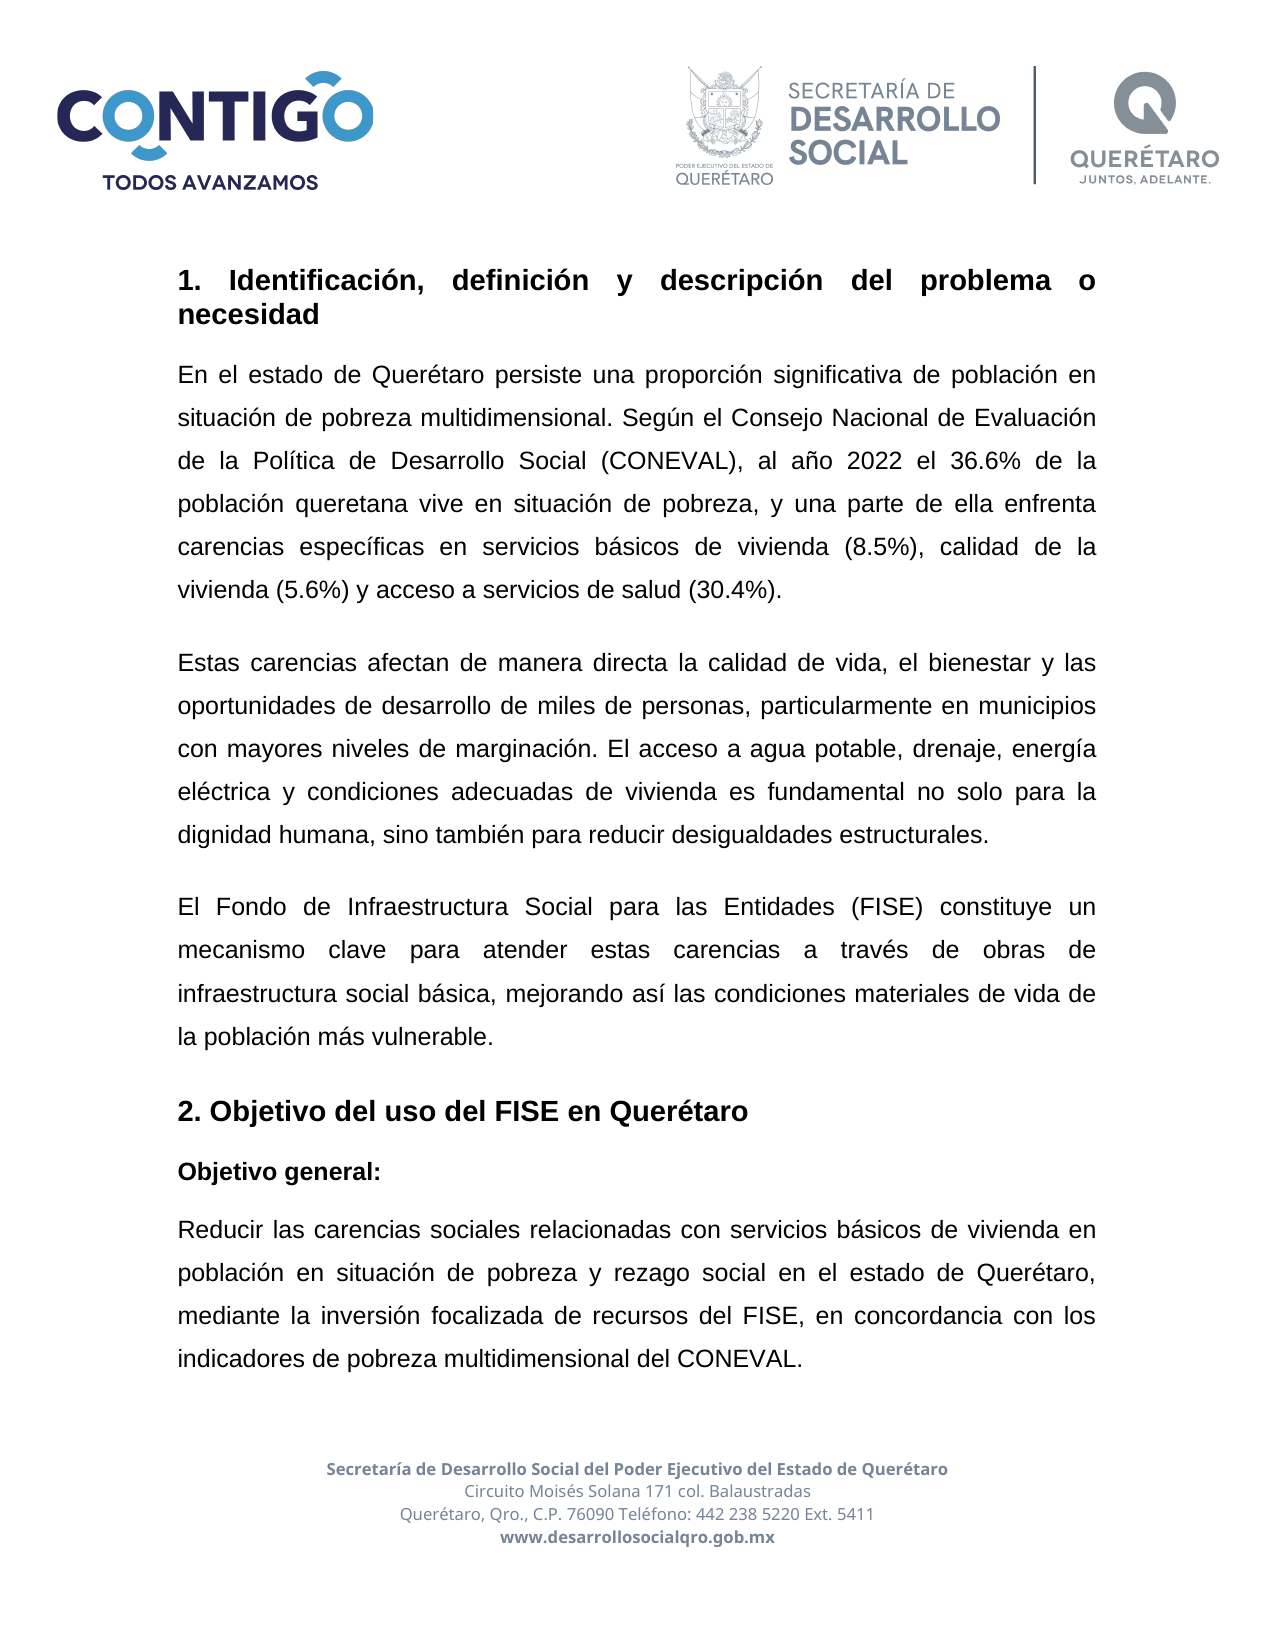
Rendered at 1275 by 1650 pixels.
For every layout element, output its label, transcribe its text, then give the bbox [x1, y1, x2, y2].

text Reducir las carencias sociales relacionadas con servicios básicos de vivienda en población en situación de pobreza y rezago social en el estado de Querétaro, mediante la inversión focalizada de recursos del FISE, en concordancia con los indicadores de pobreza multidimensional del CONEVAL. [177, 1215, 1098, 1373]
text En el estado de Querétaro persiste una proporción significativa de población en situación de pobreza multidimensional. Según el Consejo Nacional de Evaluación de la Política de Desarrollo Social (CONEVAL), al año 2022 el 36.6% de la población queretana vive en situación de pobreza, y una parte de ella enfrenta carencias específicas en servicios básicos de vivienda (8.5%), calidad de la vivienda (5.6%) y acceso a servicios de salud (30.4%). [177, 360, 1098, 604]
picture [57, 71, 374, 190]
text El Fondo de Infraestructura Social para las Entidades (FISE) constituye un mecanismo clave para atender estas carencias a través de obras de infraestructura social básica, mejorando así las condiciones materiales de vida de la población más vulnerable. [177, 892, 1098, 1051]
picture [676, 66, 1219, 185]
text Objetivo general: [177, 1157, 1098, 1186]
text 1. Identificación, definición y descripción del problema o necesidad [177, 263, 1098, 331]
text 2. Objetivo del uso del FISE en Querétaro [177, 1094, 1098, 1128]
text Estas carencias afectan de manera directa la calidad de vida, el bienestar y las oportunidades de desarrollo de miles de personas, particularmente en municipios con mayores niveles de marginación. El acceso a agua potable, drenaje, energía eléctrica y condiciones adecuadas de vivienda es fundamental no solo para la dignidad humana, sino también para reducir desigualdades estructurales. [177, 648, 1098, 849]
